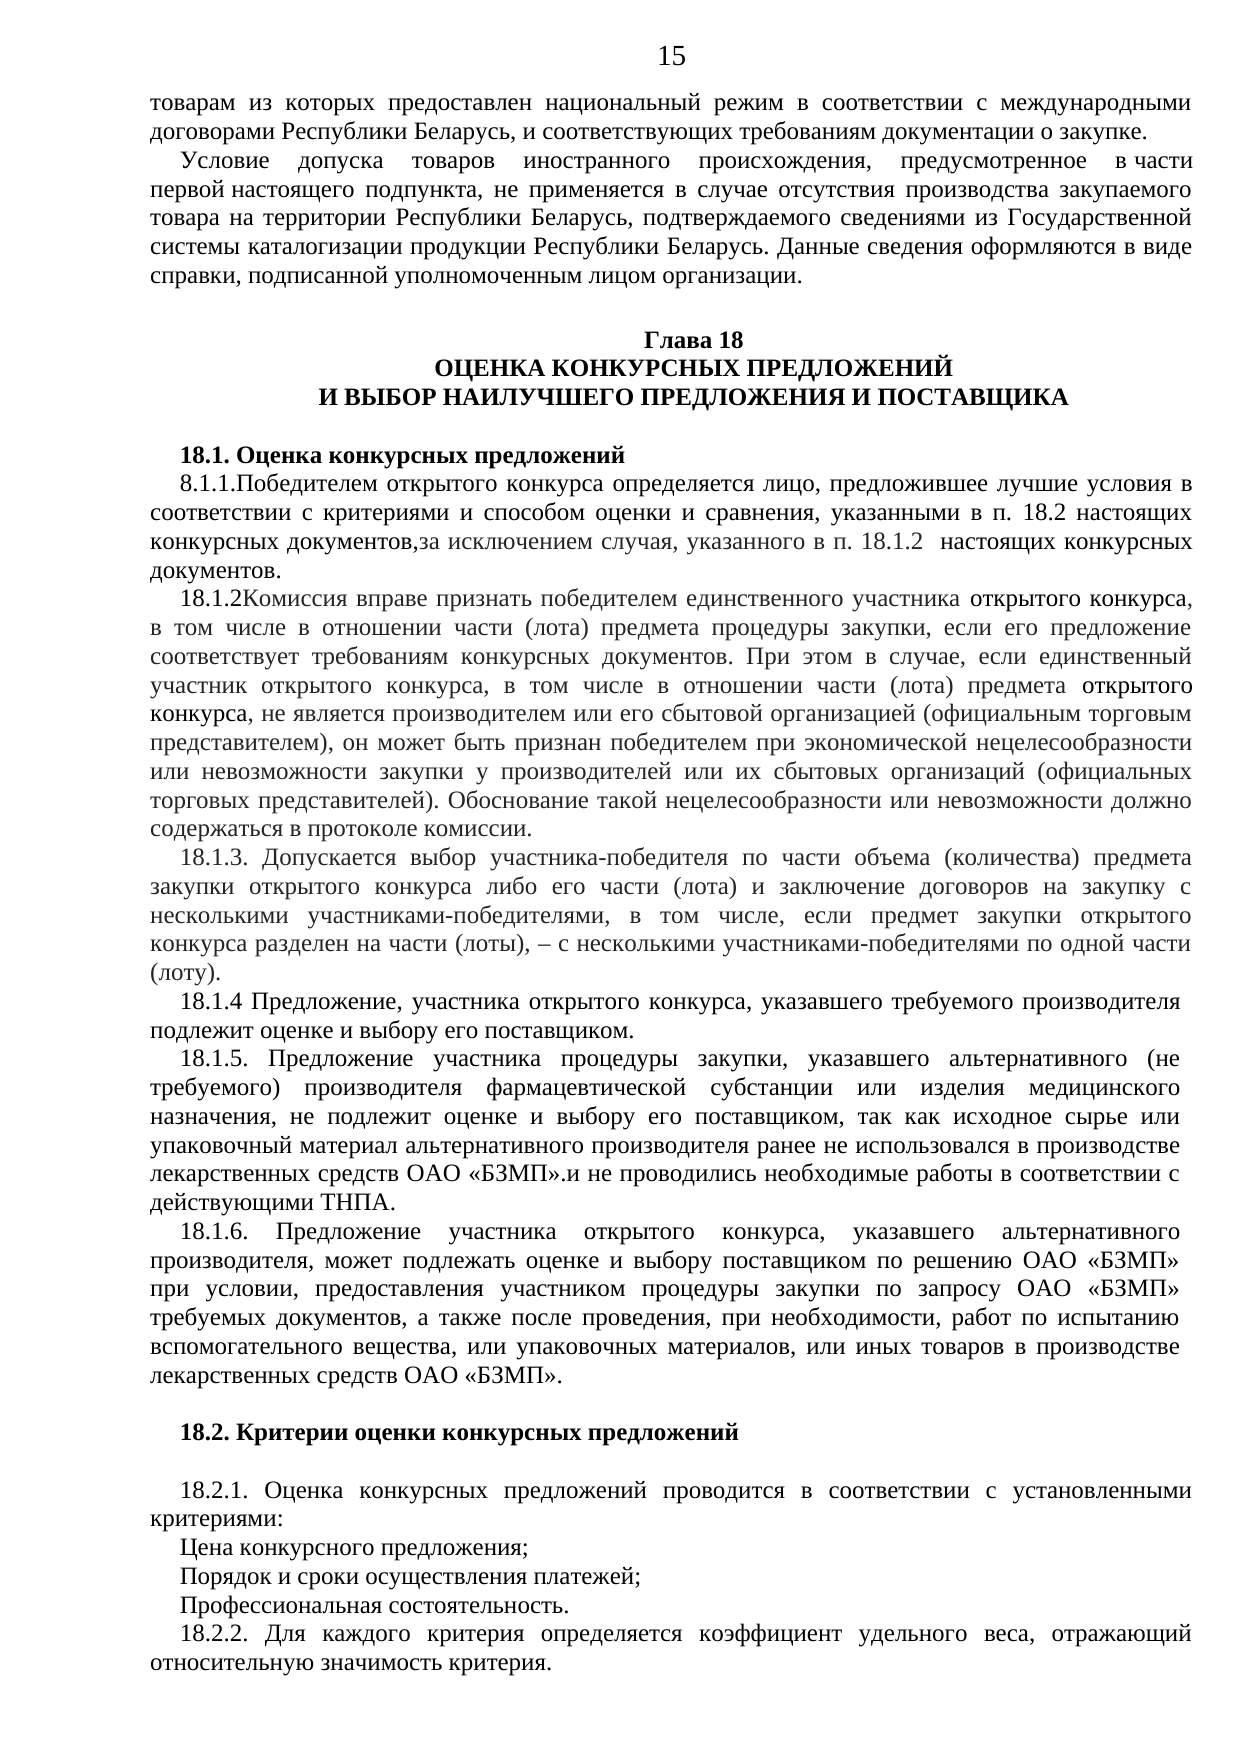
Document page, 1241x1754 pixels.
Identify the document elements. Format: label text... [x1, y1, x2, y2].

text Условие допуска товаров иностранного происхождения, предусмотренное в части первой настоящего подпункта, не применяется в случае отсутствия производства закупаемого товара на территории Республики Беларусь, подтверждаемого сведениями из Государственной системы каталогизации продукции Республики Беларусь. Данные сведения оформляются в виде справки, подписанной уполномоченным лицом организации. [150, 145, 1193, 289]
text 18.2.1. Оценка конкурсных предложений проводится в соответствии с установленными критериями: [150, 1475, 1193, 1532]
text 18.1.3. Допускается выбор участника-победителя по части объема (количества) предмета закупки открытого конкурса либо его части (лота) и заключение договоров на закупку с несколькими участниками-победителями, в том числе, если предмет закупки открытого конкурса разделен на части (лоты), – с несколькими участниками-победителями по одной части (лоту). [150, 842, 1193, 986]
text Цена конкурсного предложения; [150, 1532, 1193, 1561]
text 18.1. Оценка конкурсных предложений [150, 440, 1181, 468]
text ОЦЕНКА КОНКУРСНЫХ ПРЕДЛОЖЕНИЙ [150, 353, 1193, 382]
text Порядок и сроки осуществления платежей; [150, 1561, 1193, 1590]
text 18.1.5. Предложение участника процедуры закупки, указавшего альтернативного (не требуемого) производителя фармацевтической субстанции или изделия медицинского назначения, не подлежит оценке и выбору его поставщиком, так как исходное сырье или упаковочный материал альтернативного производителя ранее не использовался в производстве лекарственных средств ОАО «БЗМП».и не проводились необходимые работы в соответствии с действующими ТНПА. [150, 1043, 1181, 1216]
text 18.1.2Комиссия вправе признать победителем единственного участника открытого конкурса, в том числе в отношении части (лота) предмета процедуры закупки, если его предложение соответствует требованиям конкурсных документов. При этом в случае, если единственный участник открытого конкурса, в том числе в отношении части (лота) предмета открытого конкурса, не является производителем или его сбытовой организацией (официальным торговым представителем), он может быть признан победителем при экономической нецелесообразности или невозможности закупки у производителей или их сбытовых организаций (официальных торговых представителей). Обоснование такой нецелесообразности или невозможности должно содержаться в протоколе комиссии. [150, 583, 1193, 842]
text И ВЫБОР НАИЛУЧШЕГО ПРЕДЛОЖЕНИЯ И ПОСТАВЩИКА [150, 382, 1193, 411]
text 8.1.1.Победителем открытого конкурса определяется лицо, предложившее лучшие условия в соответствии с критериями и способом оценки и сравнения, указанными в п. 18.2 настоящих конкурсных документов,за исключением случая, указанного в п. 18.1.2 настоящих конкурсных документов. [150, 468, 1193, 583]
text 18.2.2. Для каждого критерия определяется коэффициент удельного веса, отражающий относительную значимость критерия. [150, 1618, 1193, 1676]
text 18.1.6. Предложение участника открытого конкурса, указавшего альтернативного производителя, может подлежать оценке и выбору поставщиком по решению ОАО «БЗМП» при условии, предоставления участником процедуры закупки по запросу ОАО «БЗМП» требуемых документов, а также после проведения, при необходимости, работ по испытанию вспомогательного вещества, или упаковочных материалов, или иных товаров в производстве лекарственных средств ОАО «БЗМП». [150, 1216, 1181, 1388]
text Глава 18 [150, 325, 1193, 353]
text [150, 87, 1193, 145]
text 18.2. Критерии оценки конкурсных предложений [150, 1417, 1193, 1446]
text 18.1.4 Предложение, участника открытого конкурса, указавшего требуемого производителя подлежит оценке и выбору его поставщиком. [150, 986, 1181, 1043]
text Профессиональная состоятельность. [150, 1590, 1193, 1618]
